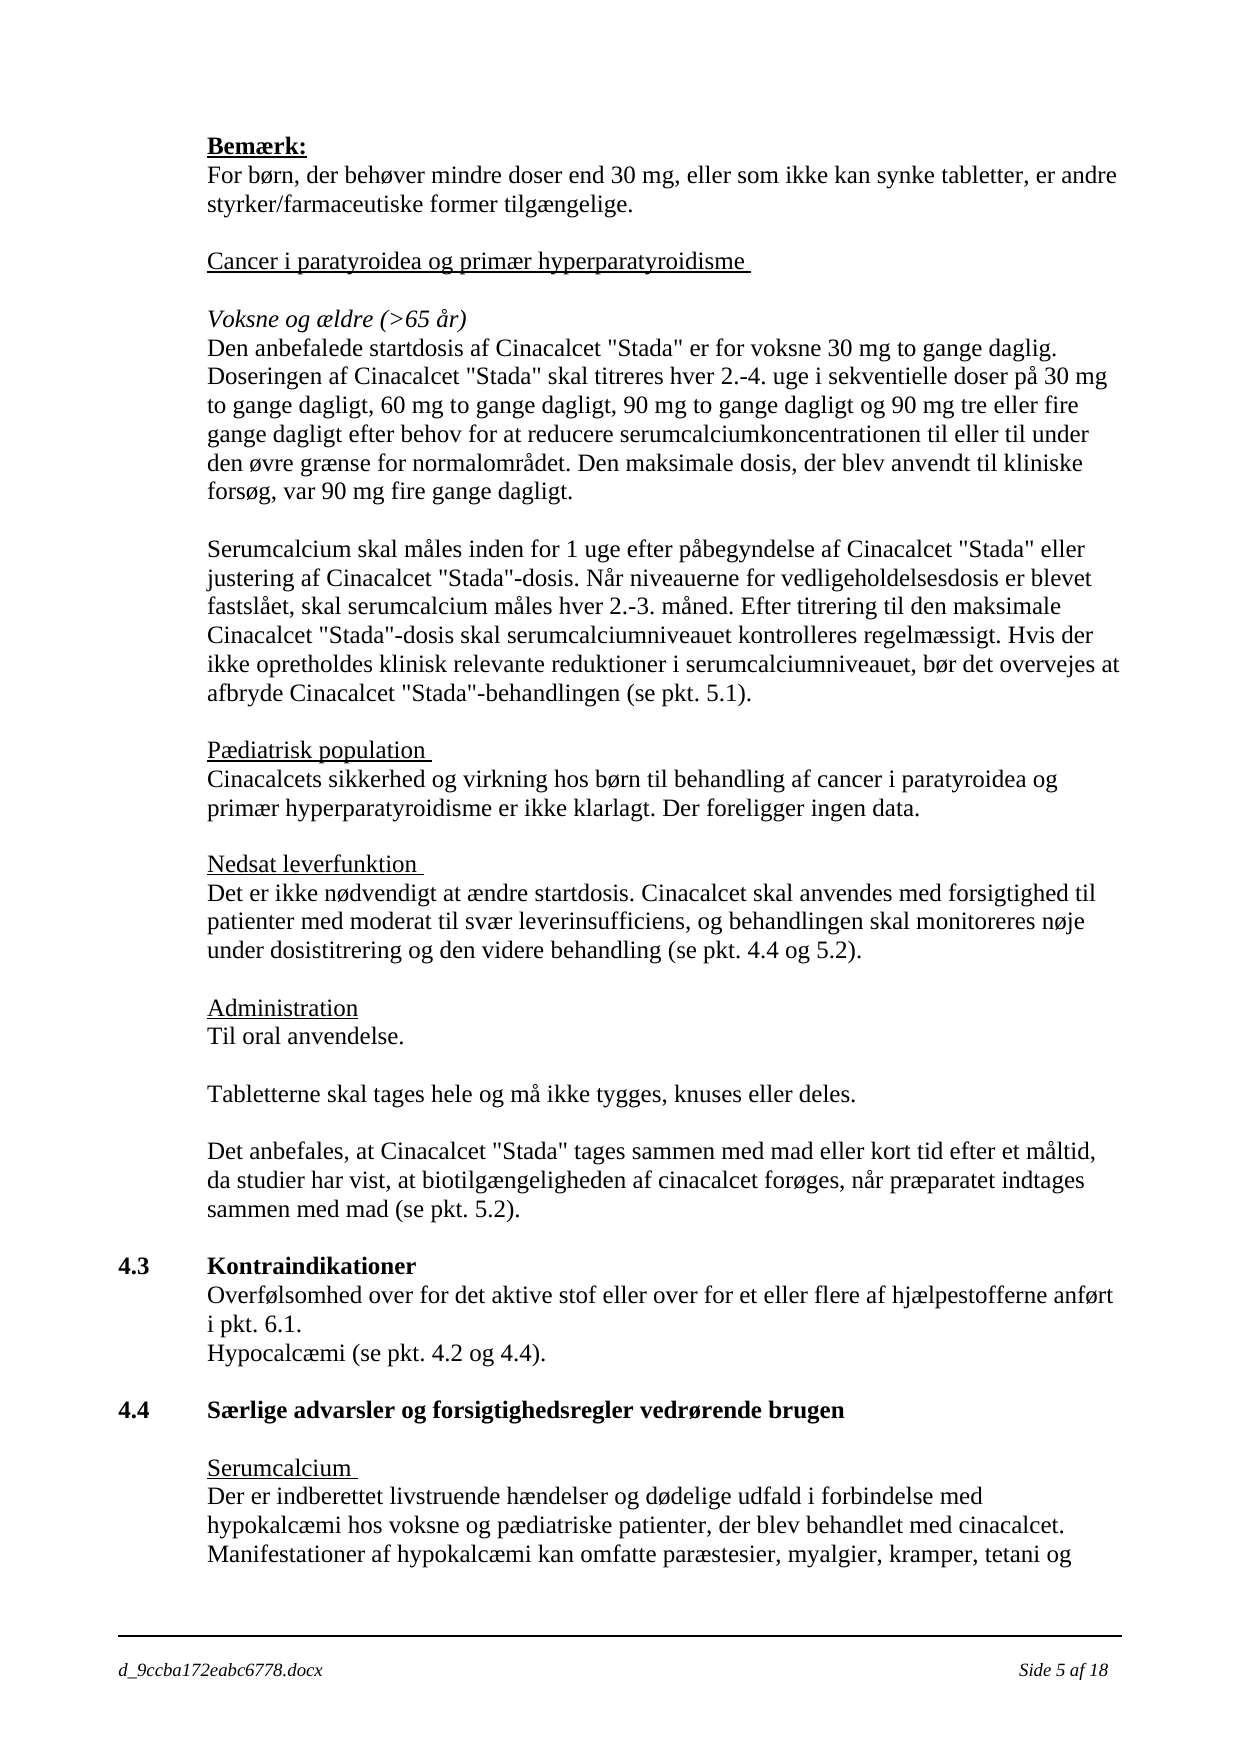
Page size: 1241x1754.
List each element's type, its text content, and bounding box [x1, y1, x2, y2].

text Cancer i paratyroidea og primær hyperparatyroidisme [207, 246, 1122, 275]
text Administration [207, 993, 1122, 1021]
text Bemærk: [207, 131, 1122, 160]
text Til oral anvendelse. [207, 1021, 1122, 1050]
text Cinacalcets sikkerhed og virkning hos børn til behandling af cancer i paratyroidea og primær hyperparatyroidisme er ikke klarlagt. Der foreligger ingen data. [207, 764, 1122, 821]
text Overfølsomhed over for det aktive stof eller over for et eller flere af hjælpestofferne anført i pkt. 6.1. [207, 1280, 1122, 1338]
text Den anbefalede startdosis af Cinacalcet "Stada" er for voksne 30 mg to gange daglig. Doseringen af Cinacalcet "Stada" skal titreres hver 2.-4. uge i sekventielle doser på 30 mg to gange dagligt, 60 mg to gange dagligt, 90 mg to gange dagligt og 90 mg tre eller fire gange dagligt efter behov for at reducere serumcalciumkoncentrationen til eller til under den øvre grænse for normalområdet. Den maksimale dosis, der blev anvendt til kliniske forsøg, var 90 mg fire gange dagligt. [207, 333, 1122, 505]
text Serumcalcium skal måles inden for 1 uge efter påbegyndelse af Cinacalcet "Stada" eller justering af Cinacalcet "Stada"-dosis. Når niveauerne for vedligeholdelsesdosis er blevet fastslået, skal serumcalcium måles hver 2.-3. måned. Efter titrering til den maksimale Cinacalcet "Stada"-dosis skal serumcalciumniveauet kontrolleres regelmæssigt. Hvis der ikke opretholdes klinisk relevante reduktioner i serumcalciumniveauet, bør det overvejes at afbryde Cinacalcet "Stada"-behandlingen (se pkt. 5.1). [207, 534, 1122, 706]
text Hypocalcæmi (se pkt. 4.2 og 4.4). [207, 1338, 1122, 1366]
text For børn, der behøver mindre doser end 30 mg, eller som ikke kan synke tabletter, er andre styrker/farmaceutiske former tilgængelige. [207, 160, 1122, 218]
text 4.4 Særlige advarsler og forsigtighedsregler vedrørende brugen [118, 1395, 1122, 1424]
text Tabletterne skal tages hele og må ikke tygges, knuses eller deles. [207, 1079, 1122, 1108]
text Det anbefales, at Cinacalcet "Stada" tages sammen med mad eller kort tid efter et måltid, da studier har vist, at biotilgængeligheden af cinacalcet forøges, når præparatet indtages sammen med mad (se pkt. 5.2). [207, 1136, 1122, 1223]
text Voksne og ældre (>65 år) [207, 304, 1122, 333]
text 4.3 Kontraindikationer [118, 1251, 1122, 1280]
text Pædiatrisk population [207, 735, 1122, 764]
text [207, 1481, 1122, 1568]
text Nedsat leverfunktion [207, 849, 1122, 878]
text Serumcalcium [207, 1453, 1122, 1481]
text Det er ikke nødvendigt at ændre startdosis. Cinacalcet skal anvendes med forsigtighed til patienter med moderat til svær leverinsufficiens, og behandlingen skal monitoreres nøje under dosistitrering og den videre behandling (se pkt. 4.4 og 5.2). [207, 878, 1122, 964]
